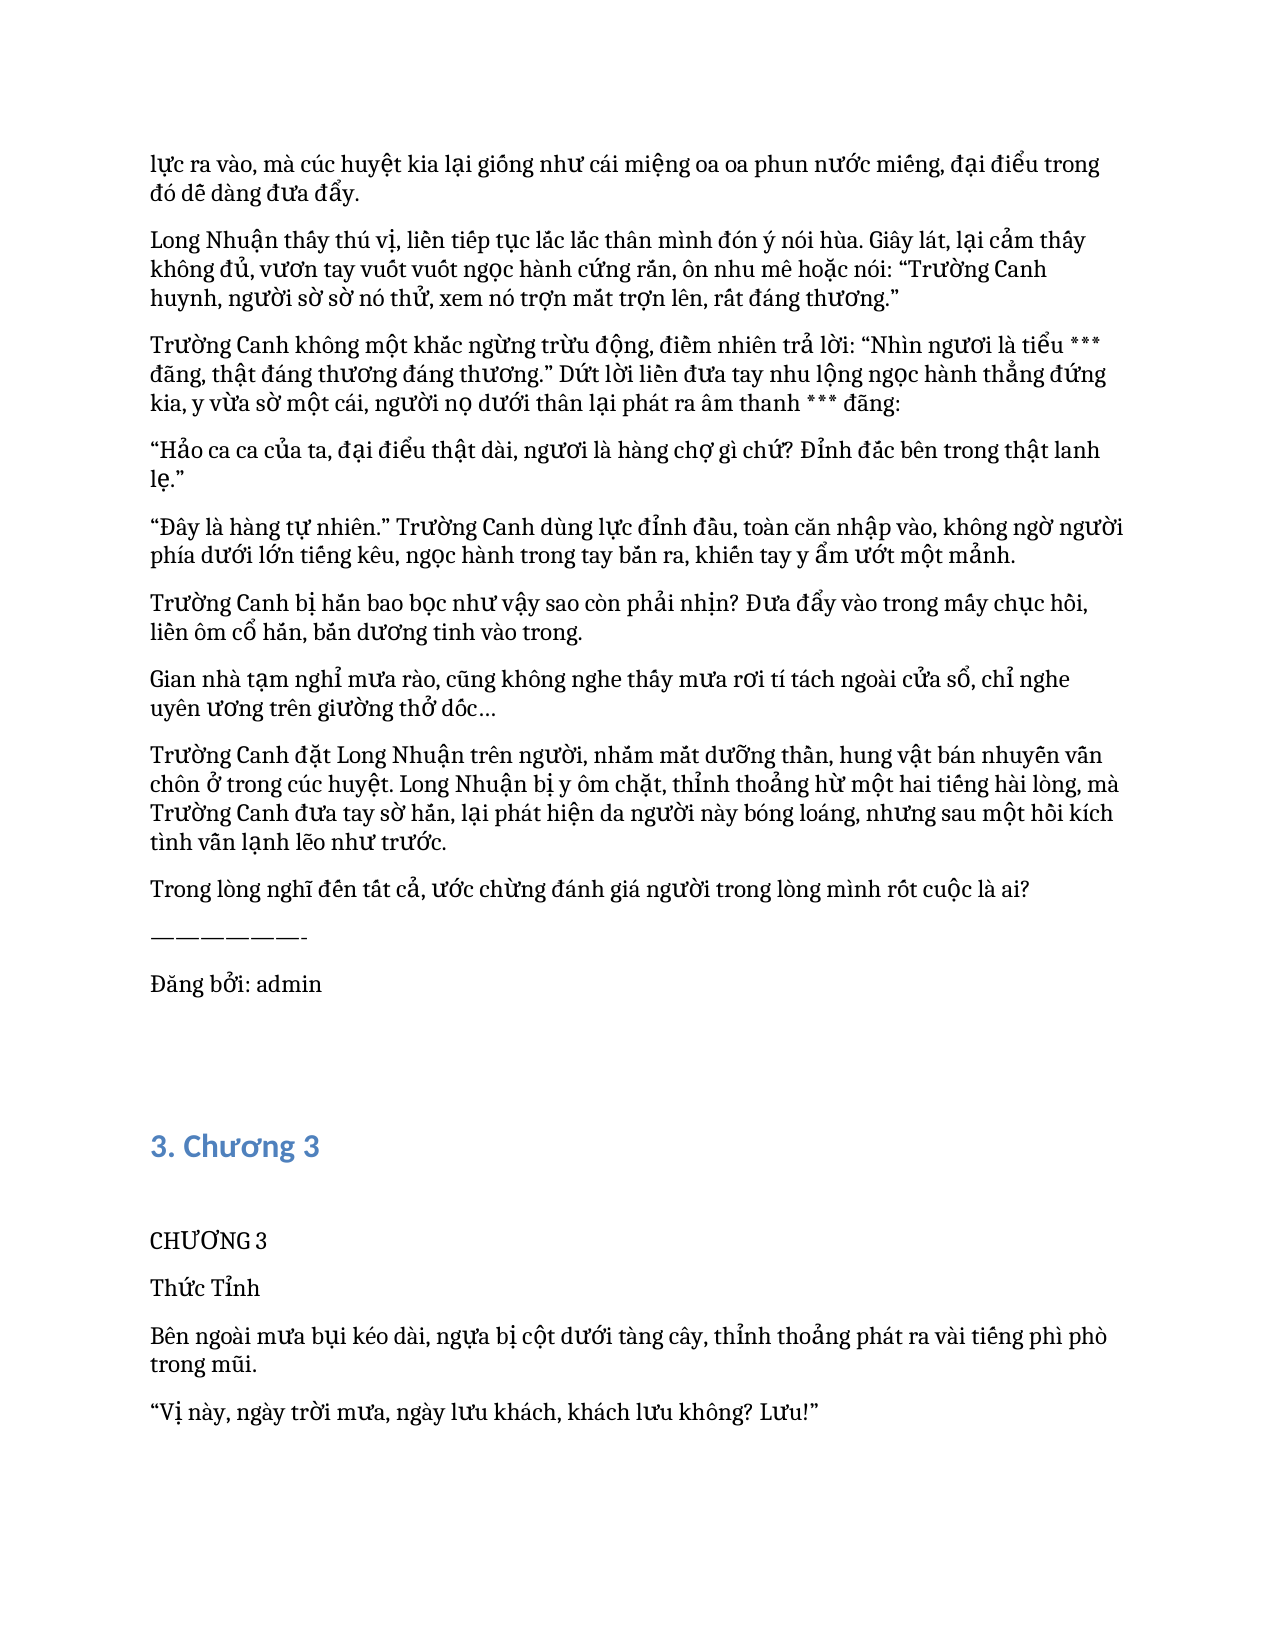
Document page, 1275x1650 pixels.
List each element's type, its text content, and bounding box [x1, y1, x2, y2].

text Thức Tỉnh [150, 1274, 1125, 1303]
text Gian nhà tạm nghỉ mưa rào, cũng không nghe thấy mưa rơi tí tách ngoài cửa sổ, chỉ nghe uyên ương trên giường thở dốc… [150, 665, 1125, 722]
text “Đây là hàng tự nhiên.” Trường Canh dùng lực đỉnh đầu, toàn căn nhập vào, không ngờ người phía dưới lớn tiếng kêu, ngọc hành trong tay bắn ra, khiến tay y ẩm ướt một mảnh. [150, 512, 1125, 570]
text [150, 150, 1125, 207]
text ——————- [150, 922, 1125, 951]
text Long Nhuận thấy thú vị, liền tiếp tục lắc lắc thân mình đón ý nói hùa. Giây lát, lại cảm thấy không đủ, vươn tay vuốt vuốt ngọc hành cứng rắn, ôn nhu mê hoặc nói: “Trường Canh huynh, người sờ sờ nó thử, xem nó trợn mắt trợn lên, rất đáng thương.” [150, 226, 1125, 312]
text Trong lòng nghĩ đến tất cả, ước chừng đánh giá người trong lòng mình rốt cuộc là ai? [150, 875, 1125, 904]
text Bên ngoài mưa bụi kéo dài, ngựa bị cột dưới tàng cây, thỉnh thoảng phát ra vài tiếng phì phò trong mũi. [150, 1322, 1125, 1379]
subtitle 3. Chương 3 [150, 1124, 1125, 1165]
text “Vị này, ngày trời mưa, ngày lưu khách, khách lưu không? Lưu!” [150, 1398, 1125, 1427]
text Trường Canh không một khắc ngừng trừu động, điềm nhiên trả lời: “Nhìn ngươi là tiểu *** đãng, thật đáng thương đáng thương.” Dứt lời liền đưa tay nhu lộng ngọc hành thẳng đứng kia, y vừa sờ một cái, người nọ dưới thân lại phát ra âm thanh *** đãng: [150, 331, 1125, 417]
text Trường Canh bị hắn bao bọc như vậy sao còn phải nhịn? Đưa đẩy vào trong mấy chục hồi, liền ôm cổ hắn, bắn dương tinh vào trong. [150, 589, 1125, 646]
text Trường Canh đặt Long Nhuận trên người, nhắm mắt dưỡng thần, hung vật bán nhuyễn vẫn chôn ở trong cúc huyệt. Long Nhuận bị y ôm chặt, thỉnh thoảng hừ một hai tiếng hài lòng, mà Trường Canh đưa tay sờ hắn, lại phát hiện da người này bóng loáng, nhưng sau một hồi kích tình vẫn lạnh lẽo như trước. [150, 741, 1125, 856]
text Đăng bởi: admin [150, 970, 1125, 999]
text “Hảo ca ca của ta, đại điểu thật dài, ngươi là hàng chợ gì chứ? Đỉnh đắc bên trong thật lanh lẹ.” [150, 436, 1125, 494]
text CHƯƠNG 3 [150, 1169, 1125, 1255]
